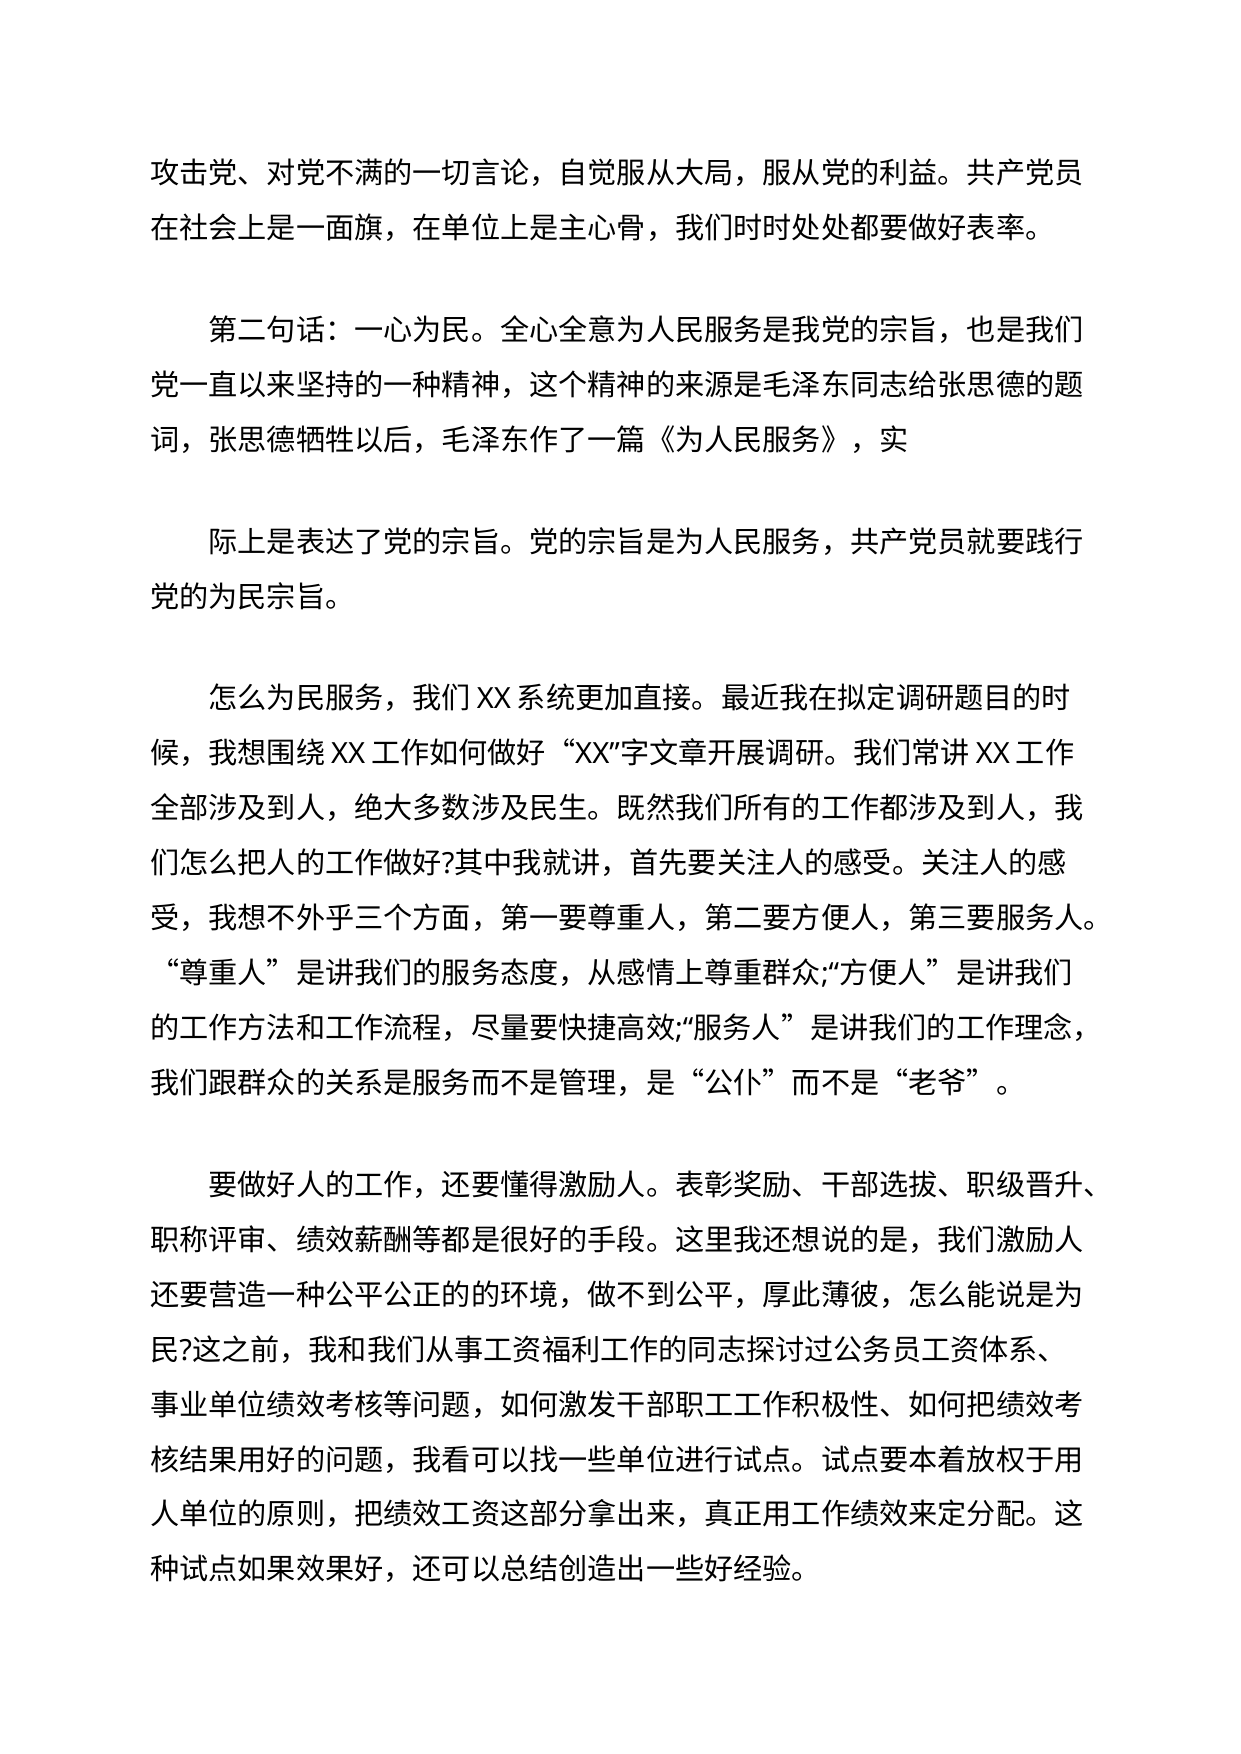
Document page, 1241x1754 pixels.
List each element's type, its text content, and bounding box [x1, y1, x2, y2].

text 第二句话：一心为民。全心全意为人民服务是我党的宗旨，也是我们党一直以来坚持的一种精神，这个精神的来源是毛泽东同志给张思德的题词，张思德牺牲以后，毛泽东作了一篇《为人民服务》，实 [150, 307, 1090, 459]
text 怎么为民服务，我们XX系统更加直接。最近我在拟定调研题目的时候，我想围绕XX工作如何做好“XX”字文章开展调研。我们常讲XX工作全部涉及到人，绝大多数涉及民生。既然我们所有的工作都涉及到人，我们怎么把人的工作做好?其中我就讲，首先要关注人的感受。关注人的感受，我想不外乎三个方面，第一要尊重人，第二要方便人，第三要服务人。“尊重人”是讲我们的服务态度，从感情上尊重群众;“方便人”是讲我们的工作方法和工作流程，尽量要快捷高效;“服务人”是讲我们的工作理念，我们跟群众的关系是服务而不是管理，是“公仆”而不是“老爷”。 [150, 675, 1090, 1102]
text 要做好人的工作，还要懂得激励人。表彰奖励、干部选拔、职级晋升、职称评审、绩效薪酬等都是很好的手段。这里我还想说的是，我们激励人还要营造一种公平公正的的环境，做不到公平，厚此薄彼，怎么能说是为民?这之前，我和我们从事工资福利工作的同志探讨过公务员工资体系、事业单位绩效考核等问题，如何激发干部职工工作积极性、如何把绩效考核结果用好的问题，我看可以找一些单位进行试点。试点要本着放权于用人单位的原则，把绩效工资这部分拿出来，真正用工作绩效来定分配。这种试点如果效果好，还可以总结创造出一些好经验。 [150, 1161, 1090, 1588]
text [150, 150, 1090, 247]
text 际上是表达了党的宗旨。党的宗旨是为人民服务，共产党员就要践行党的为民宗旨。 [150, 518, 1090, 615]
